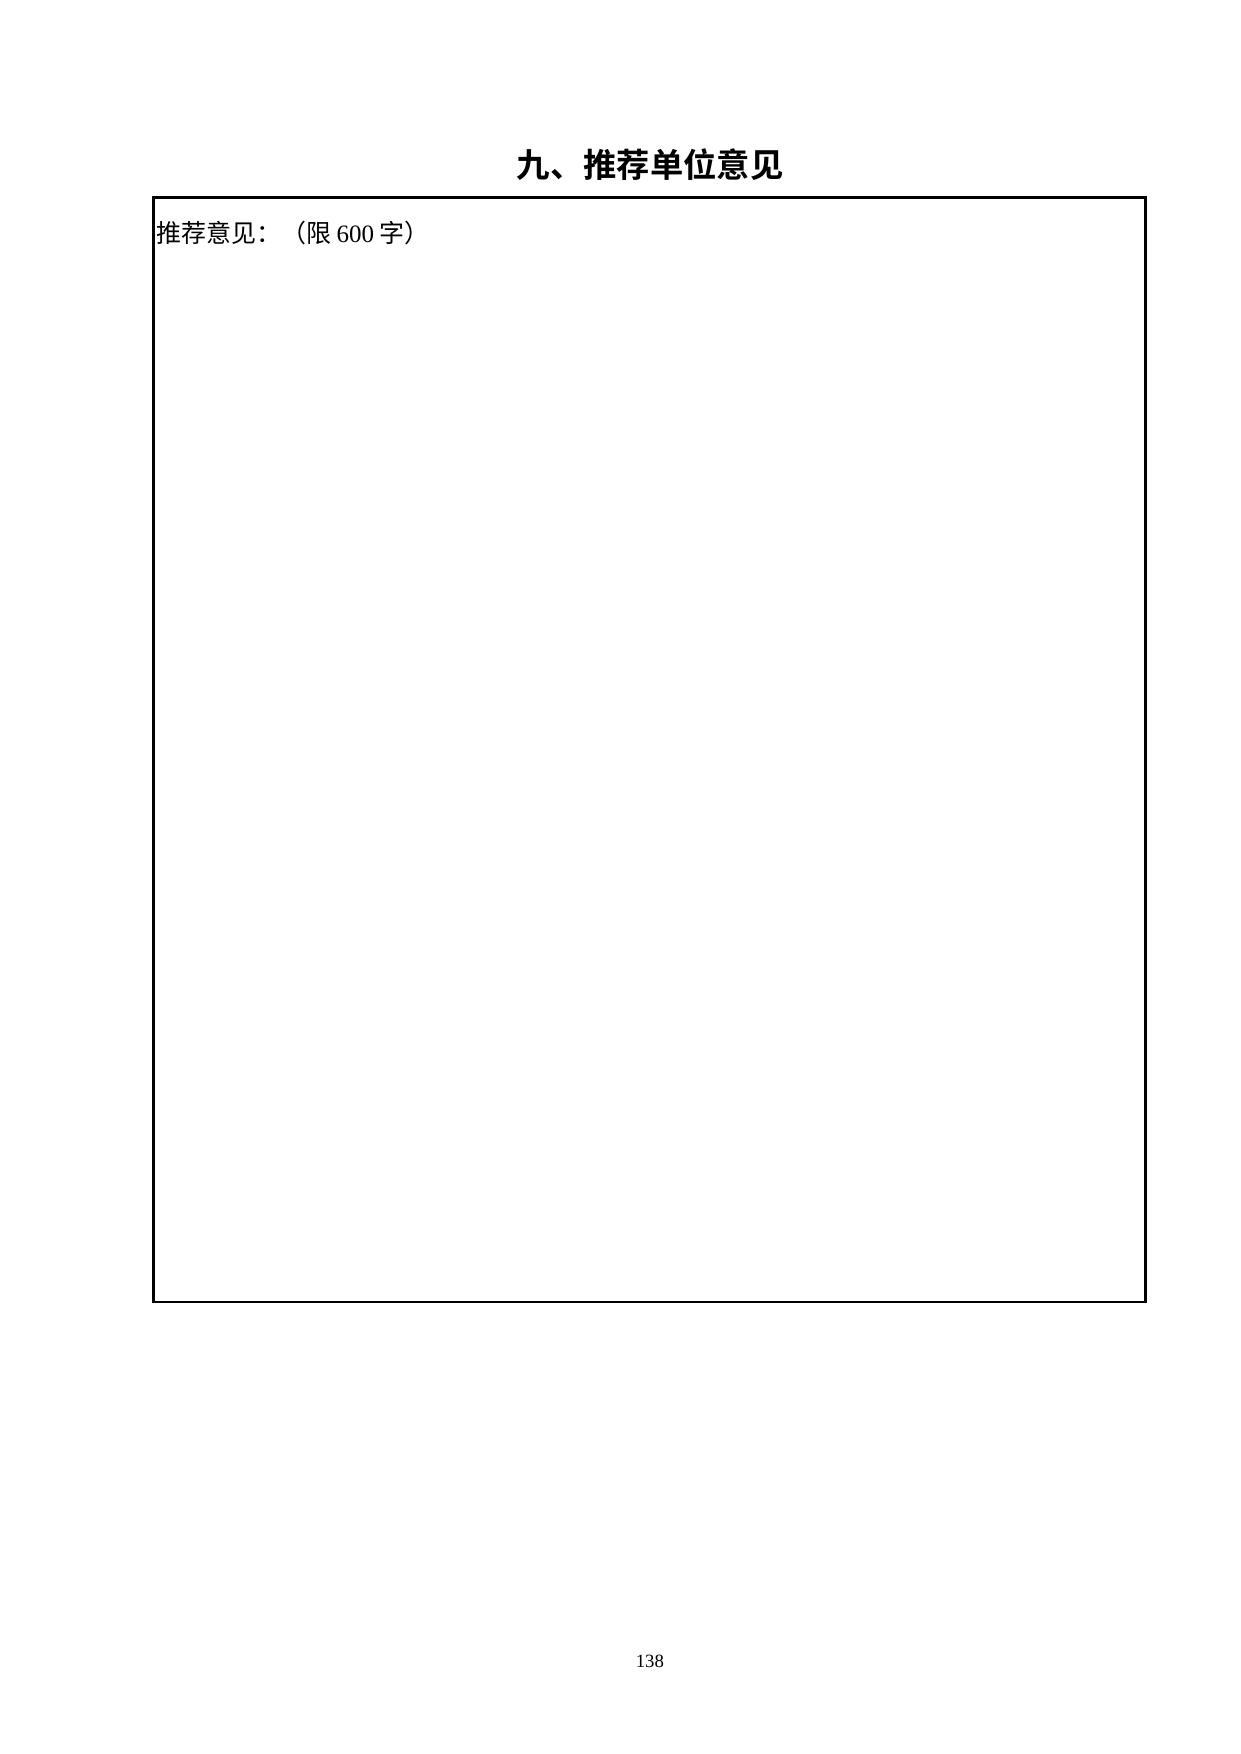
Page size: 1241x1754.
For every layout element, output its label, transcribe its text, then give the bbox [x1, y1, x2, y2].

subtitle 九、推荐单位意见 [148, 131, 1152, 196]
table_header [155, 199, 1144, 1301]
